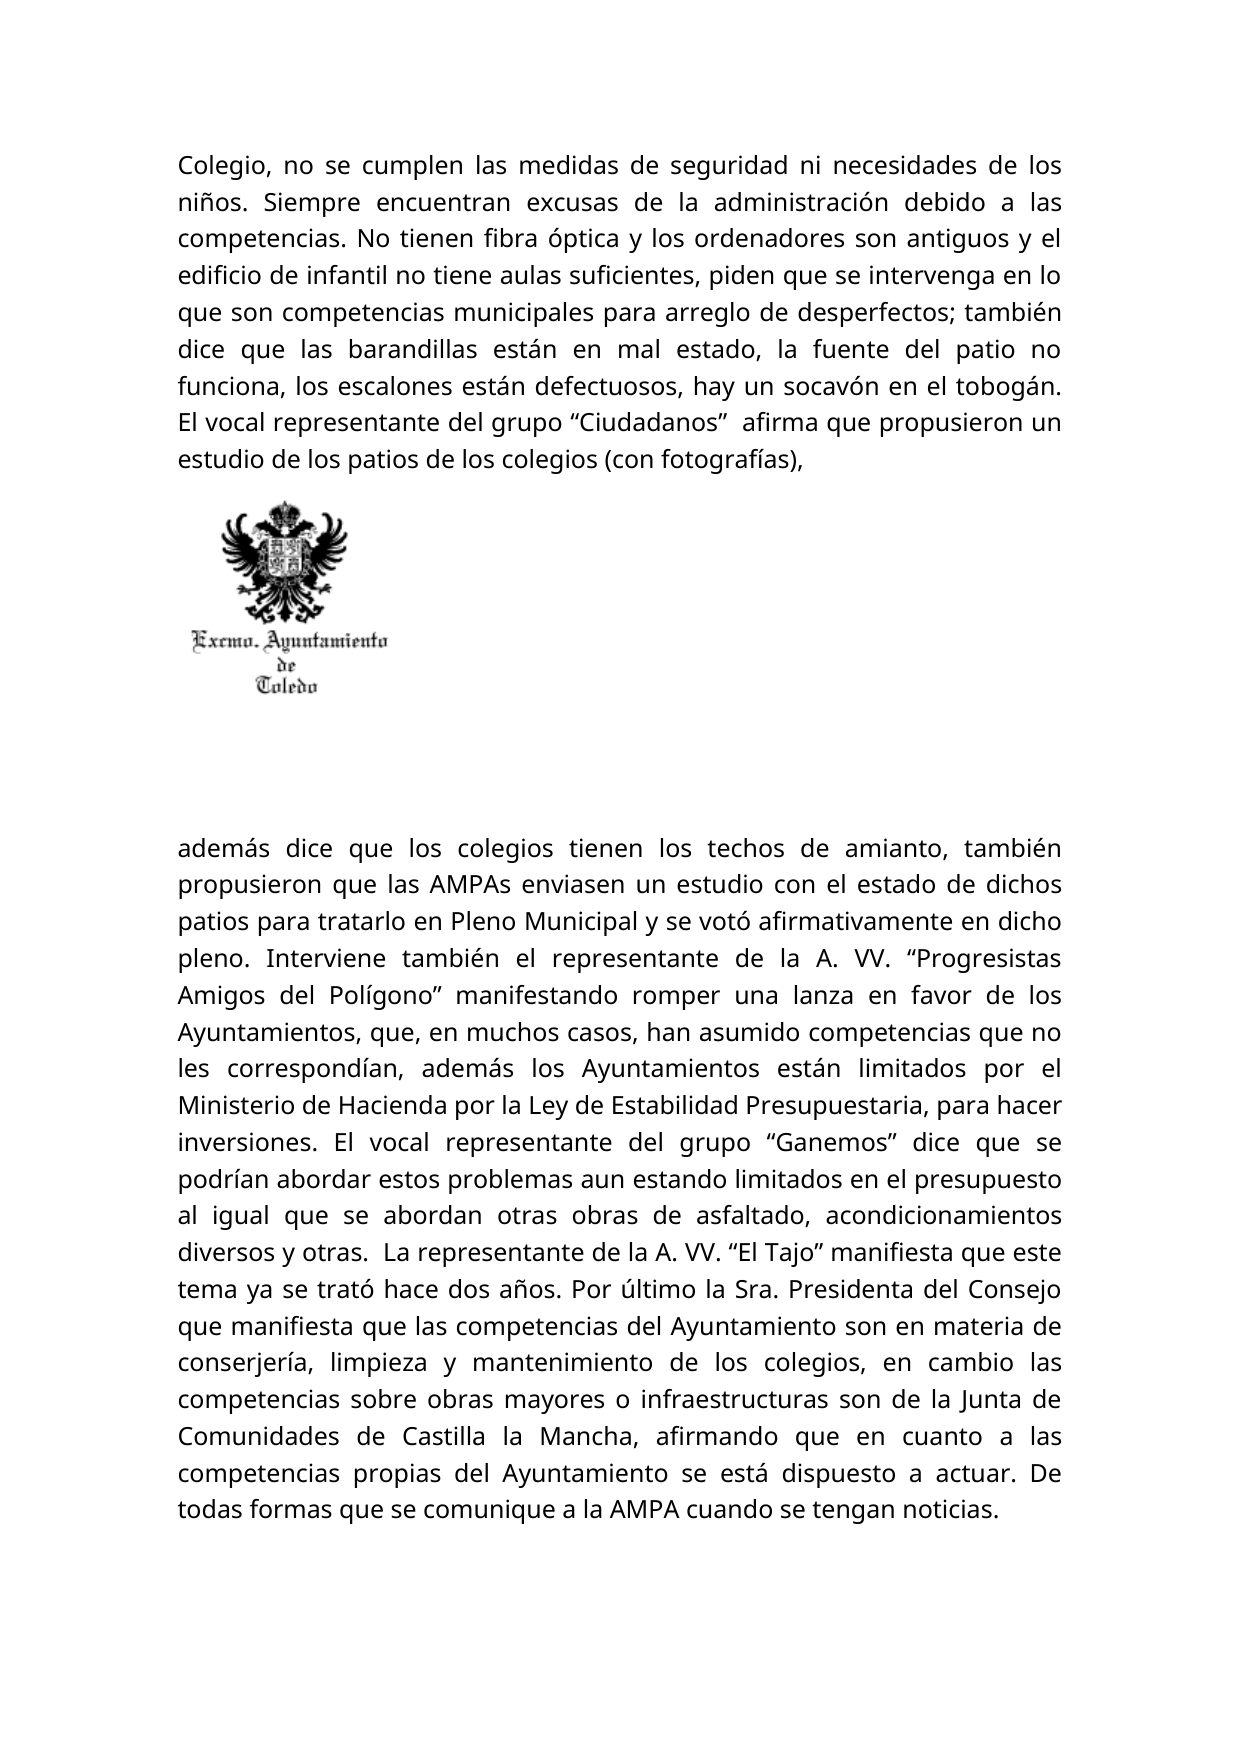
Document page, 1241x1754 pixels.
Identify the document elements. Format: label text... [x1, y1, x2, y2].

text además dice que los colegios tienen los techos de amianto, también propusieron que las AMPAs enviasen un estudio con el estado de dichos patios para tratarlo en Pleno Municipal y se votó afirmativamente en dicho pleno. Interviene también el representante de la A. VV. “Progresistas Amigos del Polígono” manifestando romper una lanza en favor de los Ayuntamientos, que, en muchos casos, han asumido competencias que no les correspondían, además los Ayuntamientos están limitados por el Ministerio de Hacienda por la Ley de Estabilidad Presupuestaria, para hacer inversiones. El vocal representante del grupo “Ganemos” dice que se podrían abordar estos problemas aun estando limitados en el presupuesto al igual que se abordan otras obras de asfaltado, acondicionamientos diversos y otras. La representante de la A. VV. “El Tajo” manifiesta que este tema ya se trató hace dos años. Por último la Sra. Presidenta del Consejo que manifiesta que las competencias del Ayuntamiento son en materia de conserjería, limpieza y mantenimiento de los colegios, en cambio las competencias sobre obras mayores o infraestructuras son de la Junta de Comunidades de Castilla la Mancha, afirmando que en cuanto a las competencias propias del Ayuntamiento se está dispuesto a actuar. De todas formas que se comunique a la AMPA cuando se tengan noticias. [177, 830, 1063, 1526]
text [177, 148, 1063, 476]
